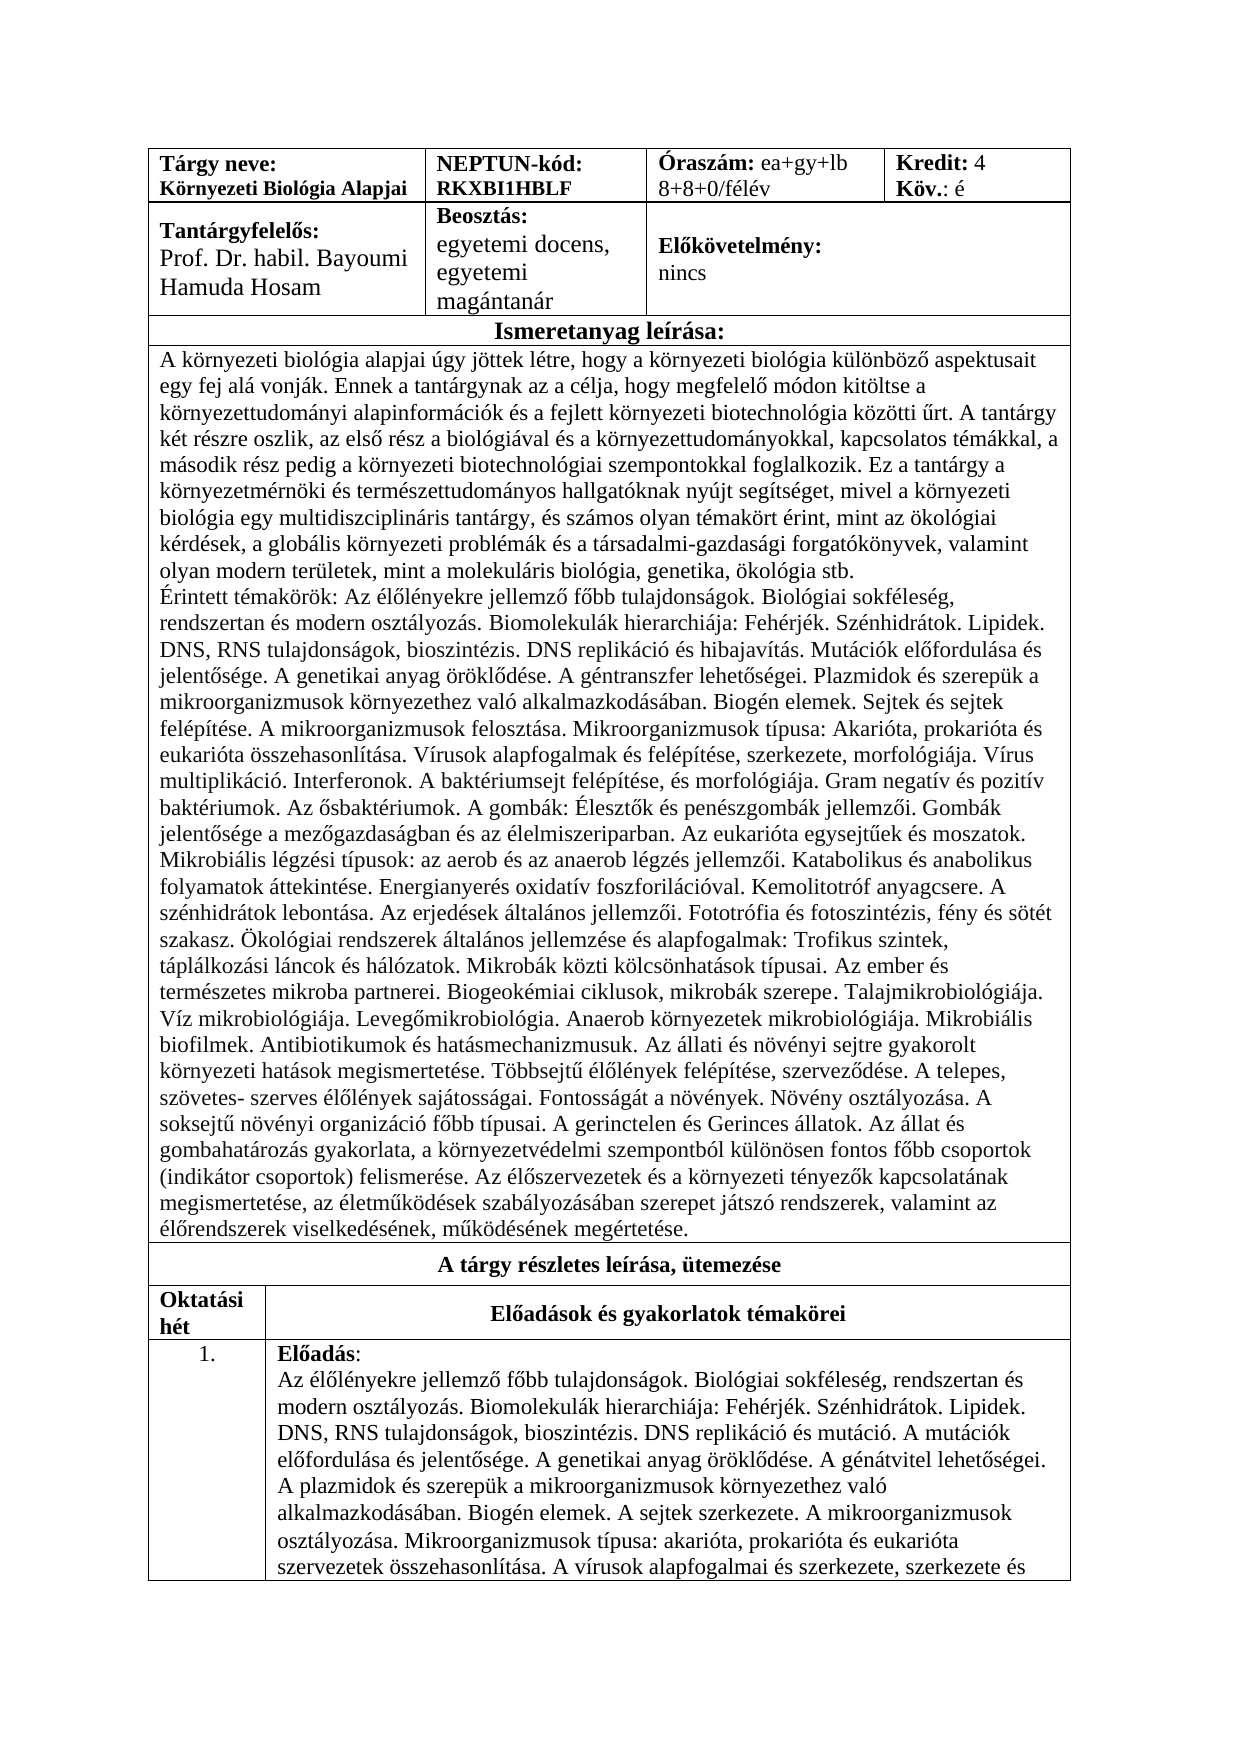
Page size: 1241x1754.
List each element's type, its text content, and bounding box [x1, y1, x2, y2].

table_header Kredit: 4 Köv.: é [885, 149, 1070, 201]
table_header Óraszám: ea+gy+lb 8+8+0/félév [647, 149, 884, 201]
table_header NEPTUN-kód: RKXBI1HBLF [426, 149, 646, 201]
table_cell Előadások és gyakorlatok témakörei [266, 1286, 1070, 1339]
table_cell Tantárgyfelelős: Prof. Dr. habil. Bayoumi Hamuda Hosam [149, 203, 425, 315]
table_cell A tárgy részletes leírása, ütemezése [149, 1243, 1070, 1285]
table_cell Előkövetelmény: nincs [647, 203, 1070, 315]
table_header Tárgy neve: Környezeti Biológia Alapjai [149, 149, 425, 201]
table_cell 1. [149, 1340, 265, 1580]
table_cell A környezeti biológia alapjai úgy jöttek létre, hogy a környezeti biológia különböző aspektusait egy fej alá vonják. Ennek a tantárgynak az a célja, hogy megfelelő módon kitöltse a környezettudományi alapinformációk és a fejlett környezeti biotechnológia közötti űrt. A tantárgy két részre oszlik, az első rész a biológiával és a környezettudományokkal, kapcsolatos témákkal, a második rész pedig a környezeti biotechnológiai szempontokkal foglalkozik. Ez a tantárgy a környezetmérnöki és természettudományos hallgatóknak nyújt segítséget, mivel a környezeti biológia egy multidiszciplináris tantárgy, és számos olyan témakört érint, mint az ökológiai kérdések, a globális környezeti problémák és a társadalmi-gazdasági forgatókönyvek, valamint olyan modern területek, mint a molekuláris biológia, genetika, ökológia stb. Érintett témakörök: Az élőlényekre jellemző főbb tulajdonságok. Biológiai sokféleség, rendszertan és modern osztályozás. Biomolekulák hierarchiája: Fehérjék. Szénhidrátok. Lipidek. DNS, RNS tulajdonságok, bioszintézis. DNS replikáció és hibajavítás. Mutációk előfordulása és jelentősége. A genetikai anyag öröklődése. A géntranszfer lehetőségei. Plazmidok és szerepük a mikroorganizmusok környezethez való alkalmazkodásában. Biogén elemek. Sejtek és sejtek felépítése. A mikroorganizmusok felosztása. Mikroorganizmusok típusa: Akarióta, prokarióta és eukarióta összehasonlítása. Vírusok alapfogalmak és felépítése, szerkezete, morfológiája. Vírus multiplikáció. Interferonok. A baktériumsejt felépítése, és morfológiája. Gram negatív és pozitív baktériumok. Az ősbaktériumok. A gombák: Élesztők és penészgombák jellemzői. Gombák jelentősége a mezőgazdaságban és az élelmiszeriparban. Az eukarióta egysejtűek és moszatok. Mikrobiális légzési típusok: az aerob és az anaerob légzés jellemzői. Katabolikus és anabolikus folyamatok áttekintése. Energianyerés oxidatív foszforilációval. Kemolitotróf anyagcsere. A szénhidrátok lebontása. Az erjedések általános jellemzői. Fototrófia és fotoszintézis, fény és sötét szakasz. Ökológiai rendszerek általános jellemzése és alapfogalmak: Trofikus szintek, táplálkozási láncok és hálózatok. Mikrobák közti kölcsönhatások típusai. Az ember és természetes mikroba partnerei. Biogeokémiai ciklusok, mikrobák szerepe. Talajmikrobiológiája. Víz mikrobiológiája. Levegőmikrobiológia. Anaerob környezetek mikrobiológiája. Mikrobiális biofilmek. Antibiotikumok és hatásmechanizmusuk. Az állati és növényi sejtre gyakorolt környezeti hatások megismertetése. Többsejtű élőlények felépítése, szerveződése. A telepes, szövetes- szerves élőlények sajátosságai. Fontosságát a növények. Növény osztályozása. A soksejtű növényi organizáció főbb típusai. A gerinctelen és Gerinces állatok. Az állat és gombahatározás gyakorlata, a környezetvédelmi szempontból különösen fontos főbb csoportok (indikátor csoportok) felismerése. Az élőszervezetek és a környezeti tényezők kapcsolatának megismertetése, az életműködések szabályozásában szerepet játszó rendszerek, valamint az élőrendszerek viselkedésének, működésének megértetése. [149, 346, 1070, 1242]
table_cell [266, 1340, 1070, 1580]
table_cell Ismeretanyag leírása: [149, 316, 1070, 345]
table_cell Beosztás: egyetemi docens, egyetemi magántanár [426, 203, 646, 315]
table_cell Oktatási hét [149, 1286, 265, 1339]
